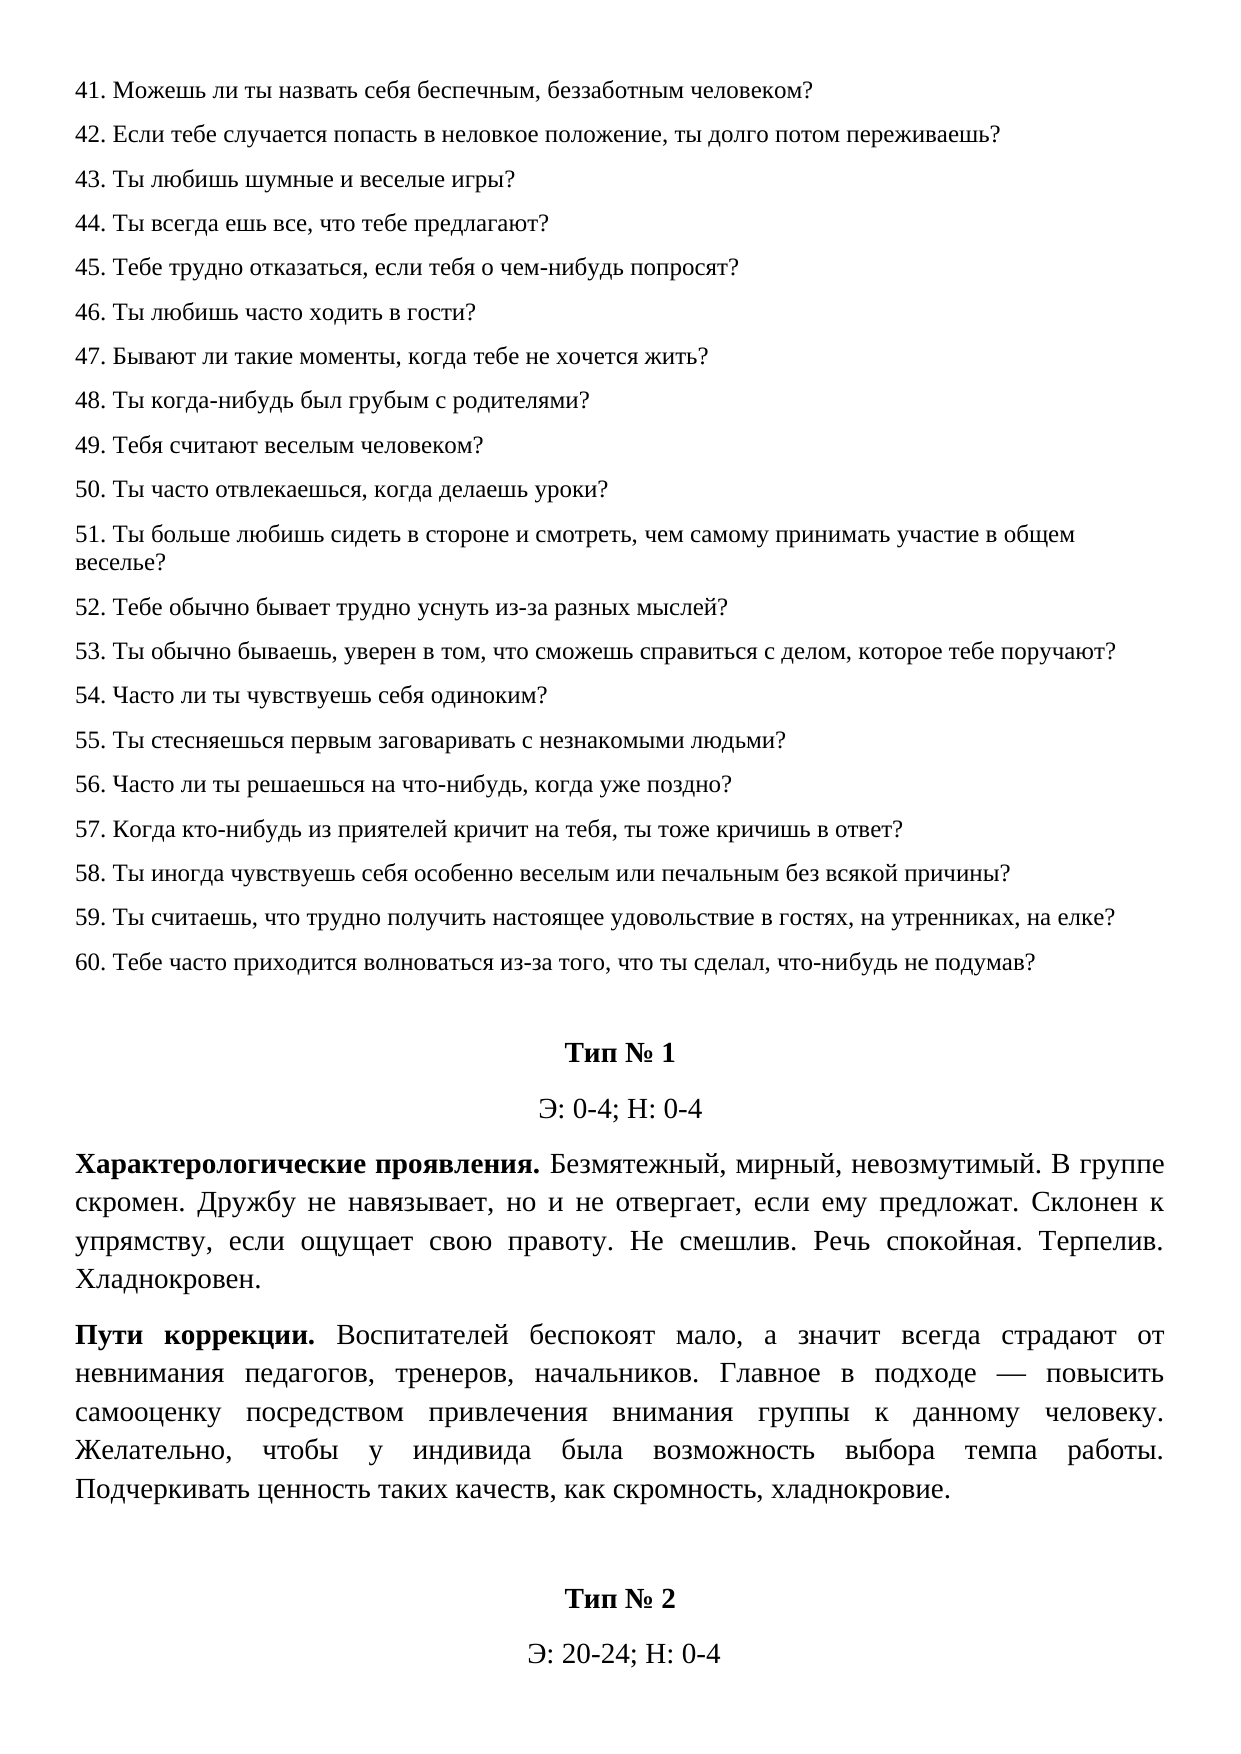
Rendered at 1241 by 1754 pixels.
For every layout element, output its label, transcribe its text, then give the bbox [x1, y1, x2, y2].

text Э: 20-24; Н: 0-4 [75, 1637, 1165, 1670]
text 43. Ты любишь шумные и веселые игры? [75, 164, 1165, 192]
text Тип № 2 [75, 1581, 1165, 1615]
text 46. Ты любишь часто ходить в гости? [75, 297, 1165, 326]
text 42. Если тебе случается попасть в неловкое положение, ты долго потом переживаешь? [75, 119, 1165, 148]
text 60. Тебе часто приходится волноваться из-за того, что ты сделал, что-нибудь не подумав? [75, 947, 1165, 976]
text 57. Когда кто-нибудь из приятелей кричит на тебя, ты тоже кричишь в ответ? [75, 814, 1165, 842]
text 53. Ты обычно бываешь, уверен в том, что сможешь справиться с делом, которое тебе поручают? [75, 636, 1165, 665]
text 44. Ты всегда ешь все, что тебе предлагают? [75, 208, 1165, 237]
text 55. Ты стесняешься первым заговаривать с незнакомыми людьми? [75, 725, 1165, 754]
text 54. Часто ли ты чувствуешь себя одиноким? [75, 681, 1165, 709]
text Характерологические проявления. Безмятежный, мирный, невозмутимый. В группе скромен. Дружбу не навязывает, но и не отвергает, если ему предложат. Склонен к упрямству, если ощущает свою правоту. Не смешлив. Речь спокойная. Терпелив. Хладнокровен. [75, 1146, 1165, 1295]
text 50. Ты часто отвлекаешься, когда делаешь уроки? [75, 474, 1165, 503]
text Пути коррекции. Воспитателей беспокоят мало, а значит всегда страдают от невнимания педагогов, тренеров, начальников. Главное в подходе — повысить самооценку посредством привлечения внимания группы к данному человеку. Желательно, чтобы у индивида была возможность выбора темпа работы. Подчеркивать ценность таких качеств, как скромность, хладнокровие. [75, 1317, 1165, 1504]
text 47. Бывают ли такие моменты, когда тебе не хочется жить? [75, 341, 1165, 370]
text Тип № 1 [75, 1036, 1165, 1069]
text 51. Ты больше любишь сидеть в стороне и смотреть, чем самому принимать участие в общем веселье? [75, 519, 1165, 576]
text 41. Можешь ли ты назвать себя беспечным, беззаботным человеком? [75, 75, 1165, 104]
text 59. Ты считаешь, что трудно получить настоящее удовольствие в гостях, на утренниках, на елке? [75, 902, 1165, 931]
text Э: 0-4; Н: 0-4 [75, 1091, 1165, 1124]
text 48. Ты когда-нибудь был грубым с родителями? [75, 386, 1165, 414]
text 52. Тебе обычно бывает трудно уснуть из-за разных мыслей? [75, 592, 1165, 621]
text 56. Часто ли ты решаешься на что-нибудь, когда уже поздно? [75, 769, 1165, 798]
text 49. Тебя считают веселым человеком? [75, 430, 1165, 459]
text 45. Тебе трудно отказаться, если тебя о чем-нибудь попросят? [75, 252, 1165, 281]
text 58. Ты иногда чувствуешь себя особенно веселым или печальным без всякой причины? [75, 858, 1165, 887]
